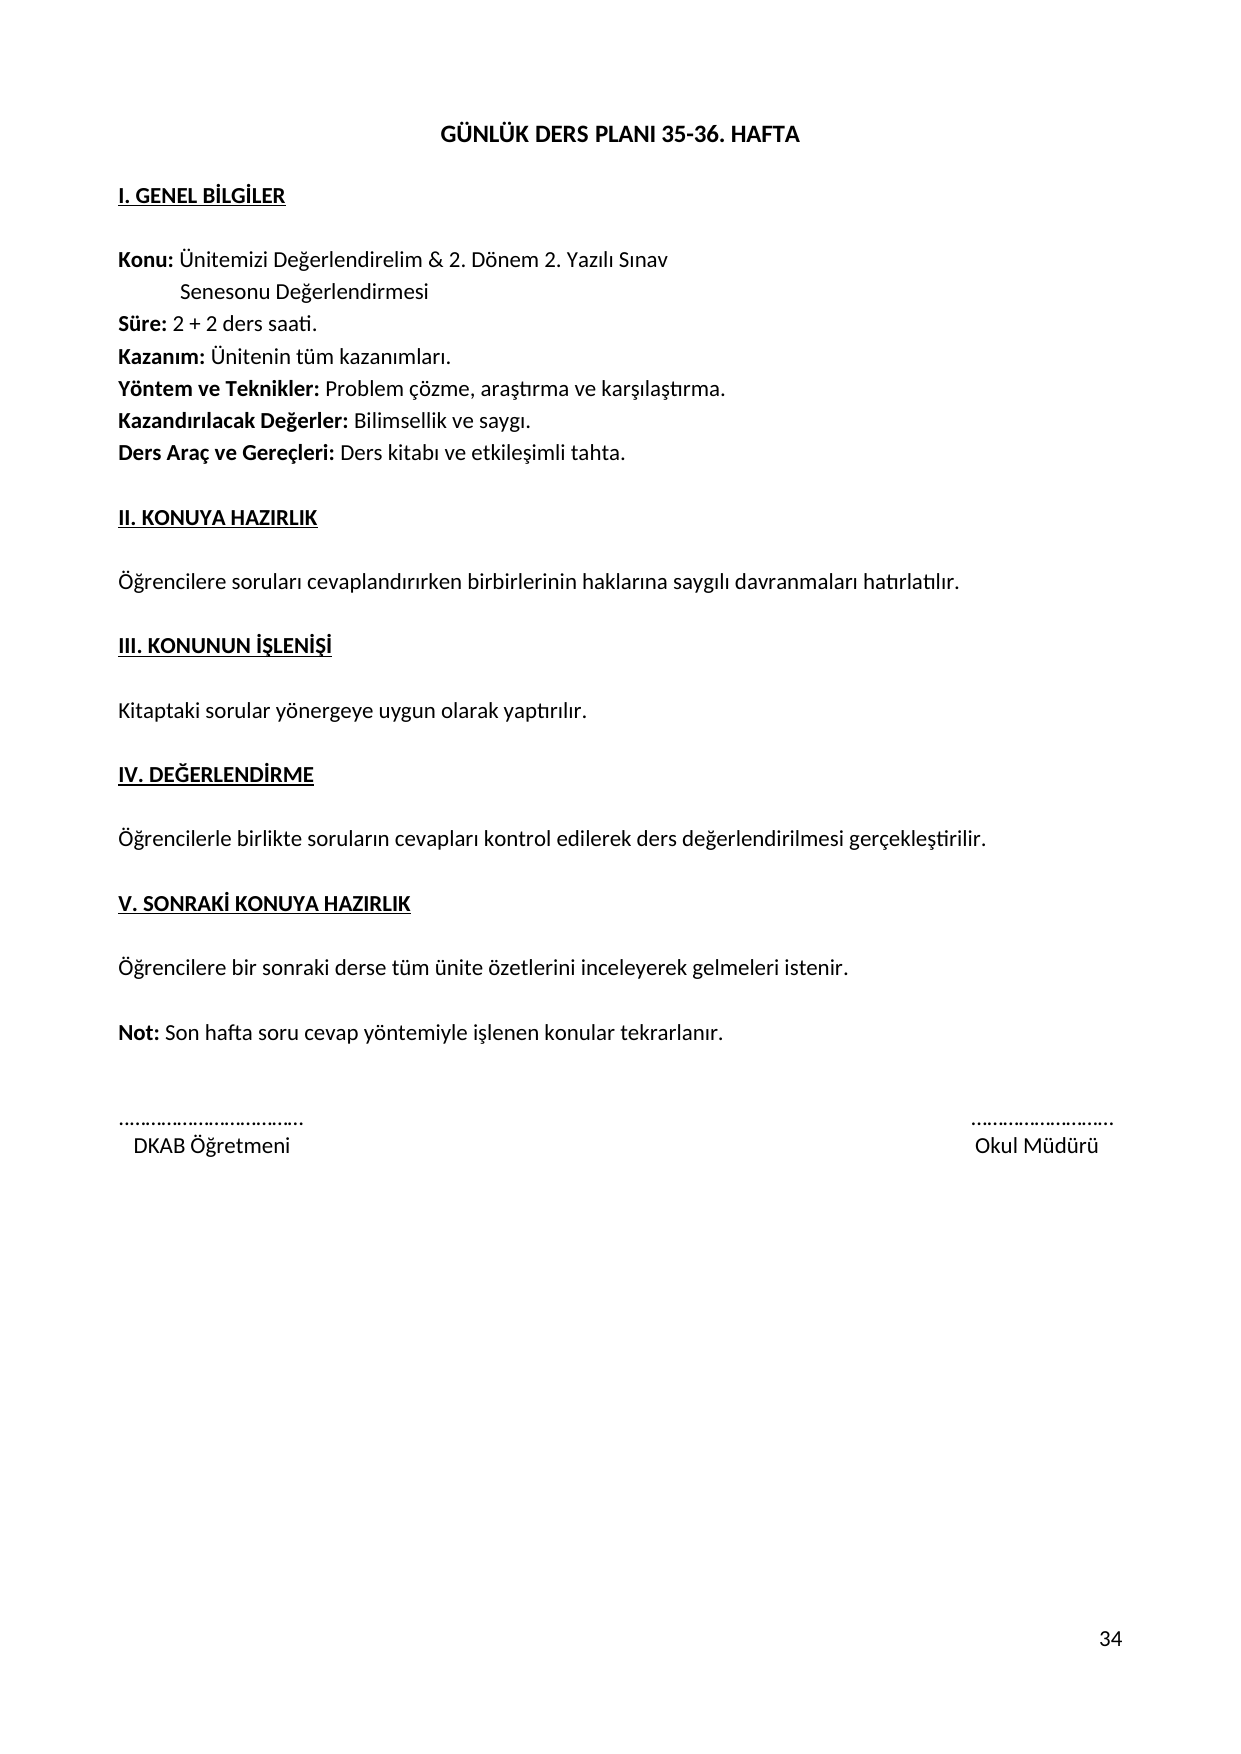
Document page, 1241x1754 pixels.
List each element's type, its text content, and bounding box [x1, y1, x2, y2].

text Öğrencilere bir sonraki derse tüm ünite özetlerini inceleyerek gelmeleri istenir. [118, 953, 1122, 981]
text Senesonu Değerlendirmesi [118, 277, 1122, 305]
text DKAB Öğretmeni Okul Müdürü [118, 1131, 1122, 1159]
text Ders Araç ve Gereçleri: Ders kitabı ve etkileşimli tahta. [118, 438, 1122, 466]
text Yöntem ve Teknikler: Problem çözme, araştırma ve karşılaştırma. [118, 374, 1122, 402]
text III. KONUNUN İŞLENİŞİ [118, 631, 1122, 659]
text IV. DEĞERLENDİRME [118, 760, 1122, 788]
text Kitaptaki sorular yönergeye uygun olarak yaptırılır. [118, 696, 1122, 724]
text GÜNLÜK DERS PLANI 35-36. HAFTA [118, 118, 1122, 149]
text V. SONRAKİ KONUYA HAZIRLIK [118, 889, 1122, 917]
text Konu: Ünitemizi Değerlendirelim & 2. Dönem 2. Yazılı Sınav [118, 245, 1122, 273]
text Süre: 2 + 2 ders saati. [118, 309, 1122, 338]
text Öğrencilere soruları cevaplandırırken birbirlerinin haklarına saygılı davranmaları hatırlatılır. [118, 567, 1122, 595]
text Kazanım: Ünitenin tüm kazanımları. [118, 342, 1122, 370]
text Öğrencilerle birlikte soruların cevapları kontrol edilerek ders değerlendirilmesi gerçekleştirilir. [118, 824, 1122, 853]
text I. GENEL BİLGİLER [118, 181, 1122, 209]
text ..…………………………… ……………………… [118, 1103, 1122, 1131]
text Not: Son hafta soru cevap yöntemiyle işlenen konular tekrarlanır. [118, 1018, 1122, 1046]
text II. KONUYA HAZIRLIK [118, 503, 1122, 531]
text Kazandırılacak Değerler: Bilimsellik ve saygı. [118, 406, 1122, 434]
